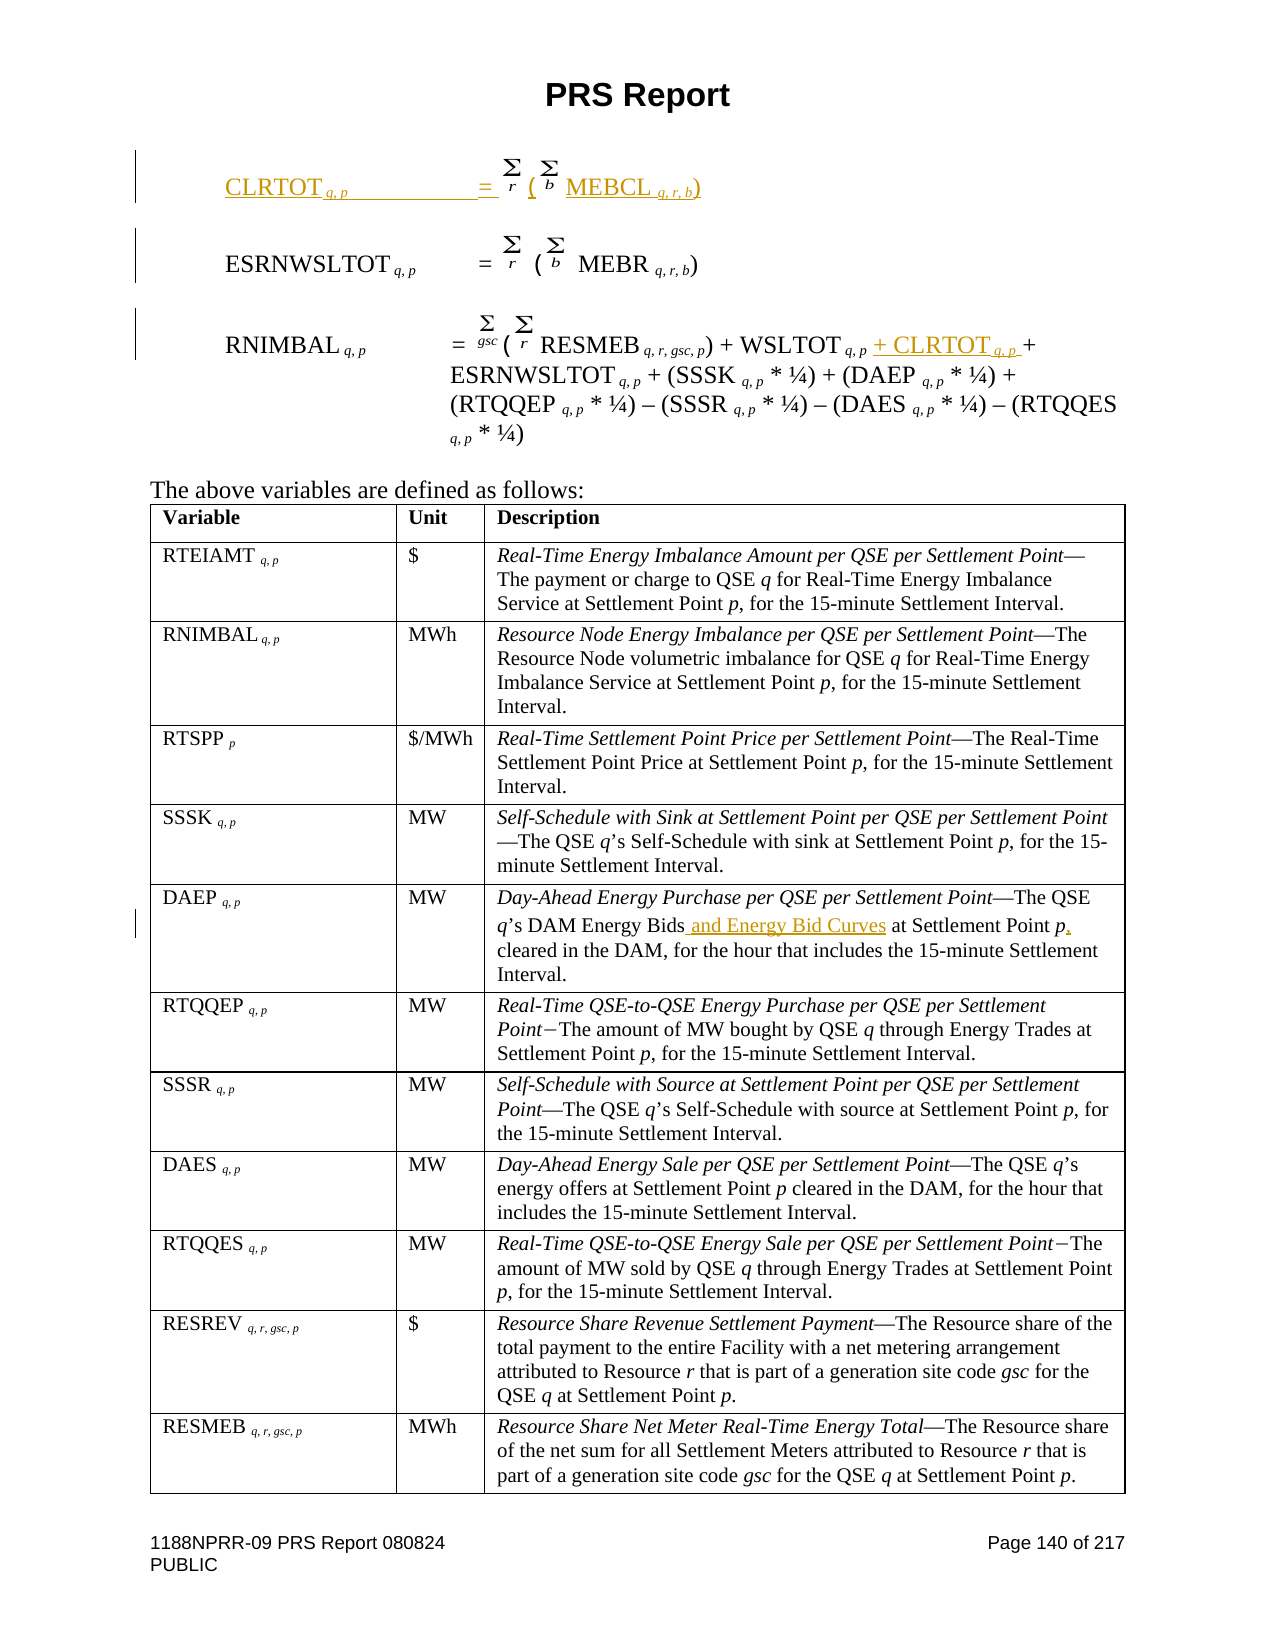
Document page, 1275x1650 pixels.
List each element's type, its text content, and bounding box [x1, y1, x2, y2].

table_cell Resource Share Revenue Settlement Payment—The Resource share of the total payment to the entire Facility with a net metering arrangement attributed to Resource r that is part of a generation site code gsc for the QSE q at Settlement Point p. [485, 1311, 1124, 1413]
table_cell SSSR q, p [151, 1073, 396, 1151]
table_cell SSSK q, p [151, 805, 396, 884]
table_cell MW [397, 805, 484, 884]
table_cell Day-Ahead Energy Purchase per QSE per Settlement Point—The QSE q’s DAM Energy Bids at Settlement Point p cleared in the DAM, for the hour that includes the 15-minute Settlement Interval. [485, 885, 1124, 992]
table_cell RTSPP p [151, 726, 396, 804]
table_cell $ [397, 1311, 484, 1413]
table_cell RTEIAMT q, p [151, 543, 396, 621]
table_cell Day-Ahead Energy Sale per QSE per Settlement Point—The QSE q’s energy offers at Settlement Point p cleared in the DAM, for the hour that includes the 15-minute Settlement Interval. [485, 1152, 1124, 1230]
table_cell RTQQES q, p [151, 1231, 396, 1310]
text ESRNWSLTOT q, p = ( MEBR q, r, b) [225, 228, 1125, 283]
table_cell Resource Node Energy Imbalance per QSE per Settlement Point—The Resource Node volumetric imbalance for QSE q for Real-Time Energy Imbalance Service at Settlement Point p, for the 15-minute Settlement Interval. [485, 622, 1124, 725]
text RNIMBAL q, p = (RESMEB q, r, gsc, p) + WSLTOT q, p + ESRNWSLTOT q, p + (SSSK q, p * ¼) + (DAEP q, p * ¼) + (RTQQEP q, p * ¼) – (SSSR q, p * ¼) – (DAES q, p * ¼) – (RTQQES q, p * ¼) [225, 308, 1125, 447]
table_cell Self-Schedule with Source at Settlement Point per QSE per Settlement Point—The QSE q’s Self-Schedule with source at Settlement Point p, for the 15-minute Settlement Interval. [485, 1073, 1124, 1151]
table_cell $ [397, 543, 484, 621]
table_cell Real-Time QSE-to-QSE Energy Sale per QSE per Settlement PointThe amount of MW sold by QSE q through Energy Trades at Settlement Point p, for the 15-minute Settlement Interval. [485, 1231, 1124, 1310]
table_cell Real-Time Energy Imbalance Amount per QSE per Settlement Point—The payment or charge to QSE q for Real-Time Energy Imbalance Service at Settlement Point p, for the 15-minute Settlement Interval. [485, 543, 1124, 621]
table_header Description [485, 505, 1124, 542]
table_cell Self-Schedule with Sink at Settlement Point per QSE per Settlement Point—The QSE q’s Self-Schedule with sink at Settlement Point p, for the 15-minute Settlement Interval. [485, 805, 1124, 884]
table_cell MW [397, 1152, 484, 1230]
table_header Variable [151, 505, 396, 542]
table_cell Resource Share Net Meter Real-Time Energy Total—The Resource share of the net sum for all Settlement Meters attributed to Resource r that is part of a generation site code gsc for the QSE q at Settlement Point p. [485, 1414, 1124, 1493]
table_cell MWh [397, 622, 484, 725]
table_cell DAES q, p [151, 1152, 396, 1230]
table_cell RTQQEP q, p [151, 993, 396, 1071]
table_cell DAEP q, p [151, 885, 396, 992]
table_cell Real-Time Settlement Point Price per Settlement Point—The Real-Time Settlement Point Price at Settlement Point p, for the 15-minute Settlement Interval. [485, 726, 1124, 804]
table_cell MW [397, 1231, 484, 1310]
text The above variables are defined as follows: [150, 475, 1125, 504]
table_cell RESMEB q, r, gsc, p [151, 1414, 396, 1493]
table_cell Real-Time QSE-to-QSE Energy Purchase per QSE per Settlement PointThe amount of MW bought by QSE q through Energy Trades at Settlement Point p, for the 15-minute Settlement Interval. [485, 993, 1124, 1071]
table_cell RESREV q, r, gsc, p [151, 1311, 396, 1413]
table_cell MW [397, 993, 484, 1071]
table_cell MWh [397, 1414, 484, 1493]
table_cell $/MWh [397, 726, 484, 804]
table_cell RNIMBAL q, p [151, 622, 396, 725]
table_cell MW [397, 1073, 484, 1151]
table_header Unit [397, 505, 484, 542]
table_cell MW [397, 885, 484, 992]
